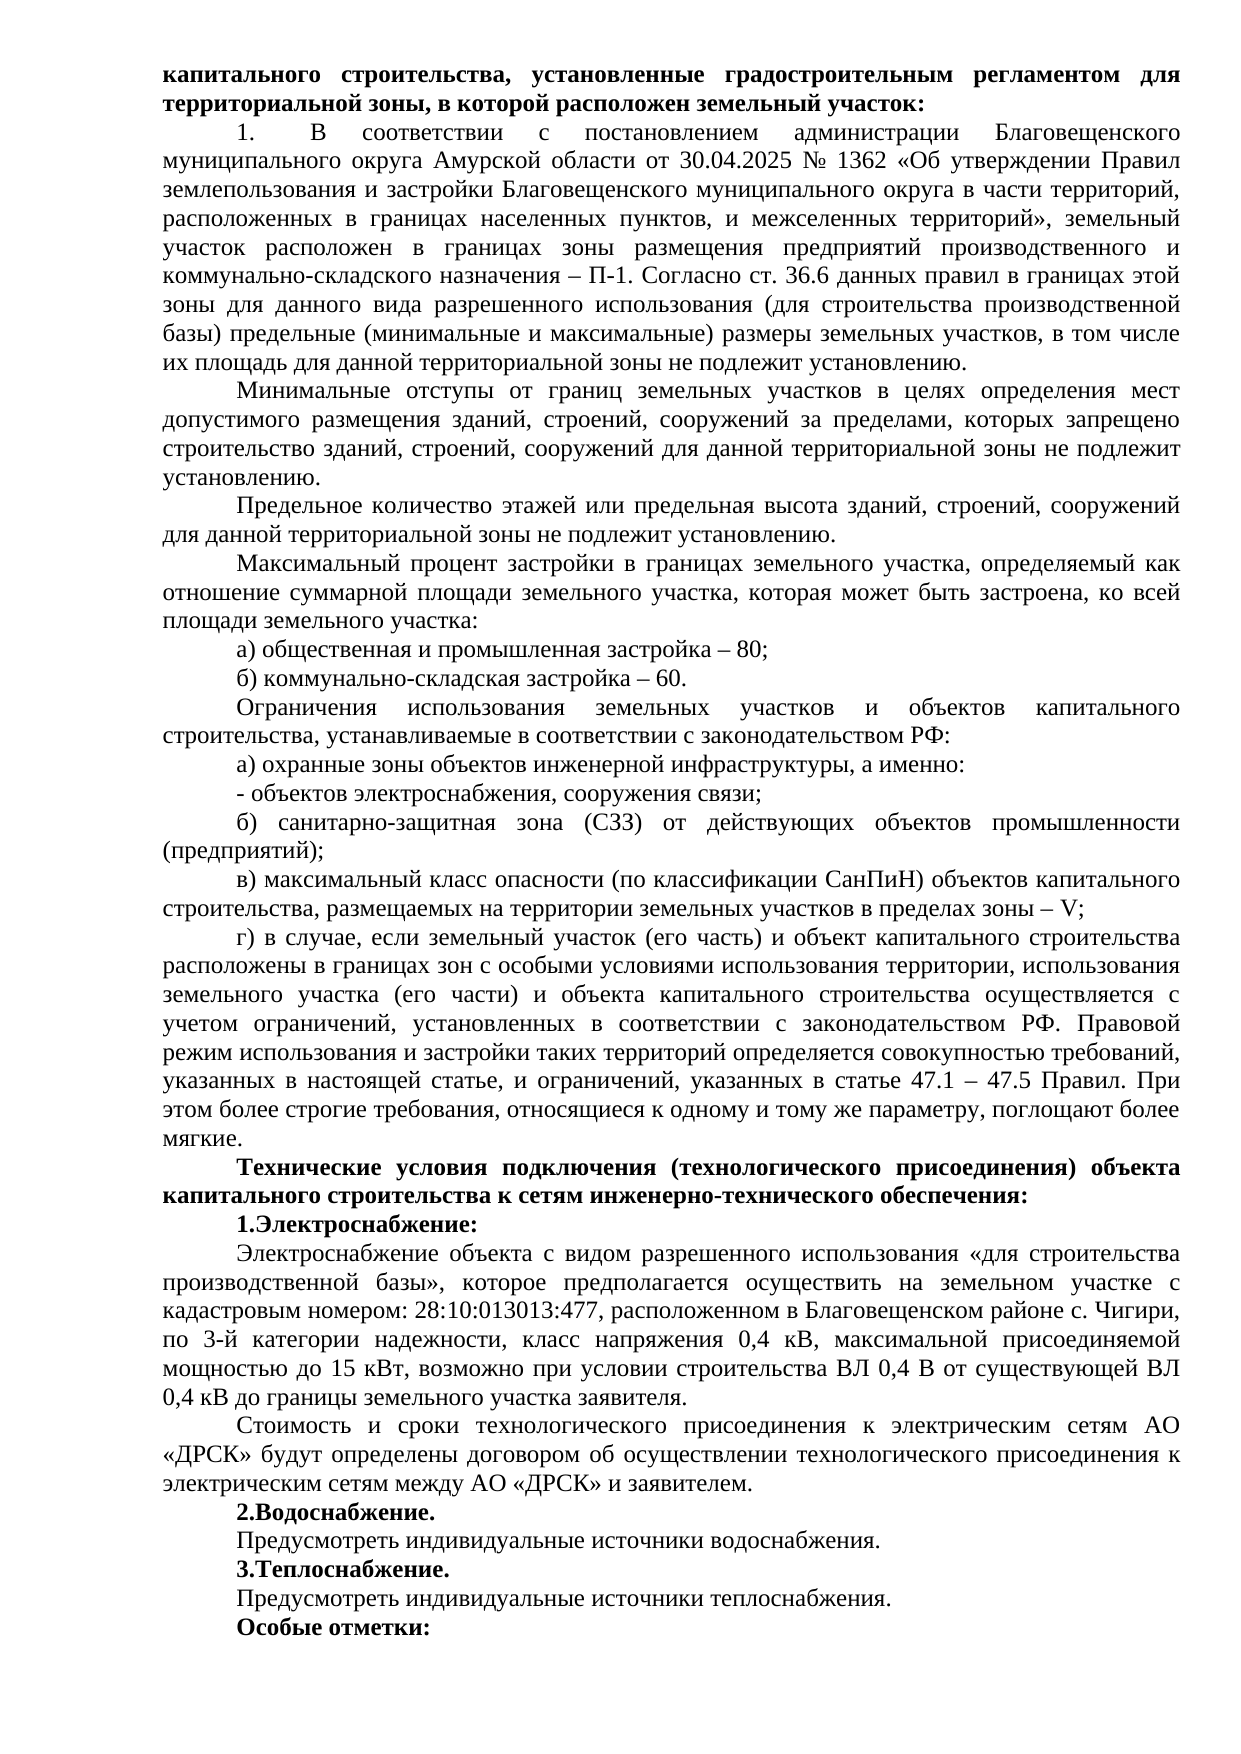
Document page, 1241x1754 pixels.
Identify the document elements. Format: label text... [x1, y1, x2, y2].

text а) охранные зоны объектов инженерной инфраструктуры, а именно: [162, 749, 1181, 778]
text б) санитарно-защитная зона (СЗЗ) от действующих объектов промышленности (предприятий); [162, 807, 1181, 864]
text Максимальный процент застройки в границах земельного участка, определяемый как отношение суммарной площади земельного участка, которая может быть застроена, ко всей площади земельного участка: [162, 548, 1181, 634]
text в) максимальный класс опасности (по классификации СанПиН) объектов капитального строительства, размещаемых на территории земельных участков в пределах зоны – V; [162, 864, 1181, 922]
list В соответствии с постановлением администрации Благовещенского муниципального округа Амурской области от 30.04.2025 № 1362 «Об утверждении Правил землепользования и застройки Благовещенского муниципального округа в части территорий, расположенных в границах населенных пунктов, и межселенных территорий», земельный участок расположен в границах зоны размещения предприятий производственного и коммунально-складского назначения – П-1. Согласно ст. 36.6 данных правил в границах этой зоны для данного вида разрешенного использования (для строительства производственной базы) предельные (минимальные и максимальные) размеры земельных участков, в том числе их площадь для данной территориальной зоны не подлежит установлению. [162, 117, 1181, 375]
text Стоимость и сроки технологического присоединения к электрическим сетям АО «ДРСК» будут определены договором об осуществлении технологического присоединения к электрическим сетям между АО «ДРСК» и заявителем. [162, 1410, 1181, 1497]
text б) коммунально-складская застройка – 60. [162, 663, 1181, 692]
text - объектов электроснабжения, сооружения связи; [236, 778, 1181, 807]
text 2.Водоснабжение. [162, 1497, 1181, 1525]
text Особые отметки: [162, 1612, 1181, 1640]
text Технические условия подключения (технологического присоединения) объекта капитального строительства к сетям инженерно-технического обеспечения: [162, 1152, 1181, 1209]
text 1.Электроснабжение: [162, 1209, 1181, 1238]
text 3.Теплоснабжение. [162, 1554, 1181, 1583]
text г) в случае, если земельный участок (его часть) и объект капитального строительства расположены в границах зон с особыми условиями использования территории, использования земельного участка (его части) и объекта капитального строительства осуществляется с учетом ограничений, установленных в соответствии с законодательством РФ. Правовой режим использования и застройки таких территорий определяется совокупностью требований, указанных в настоящей статье, и ограничений, указанных в статье 47.1 – 47.5 Правил. При этом более строгие требования, относящиеся к одному и тому же параметру, поглощают более мягкие. [162, 922, 1181, 1152]
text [162, 59, 1181, 117]
text Минимальные отступы от границ земельных участков в целях определения мест допустимого размещения зданий, строений, сооружений за пределами, которых запрещено строительство зданий, строений, сооружений для данной территориальной зоны не подлежит установлению. [162, 375, 1181, 490]
text Электроснабжение объекта с видом разрешенного использования «для строительства производственной базы», которое предполагается осуществить на земельном участке с кадастровым номером: 28:10:013013:477, расположенном в Благовещенском районе с. Чигири, по 3-й категории надежности, класс напряжения 0,4 кВ, максимальной присоединяемой мощностью до 15 кВт, возможно при условии строительства ВЛ 0,4 В от существующей ВЛ 0,4 кВ до границы земельного участка заявителя. [162, 1238, 1181, 1410]
text Ограничения использования земельных участков и объектов капитального строительства, устанавливаемые в соответствии с законодательством РФ: [162, 692, 1181, 749]
text Предусмотреть индивидуальные источники теплоснабжения. [162, 1583, 1181, 1612]
text Предельное количество этажей или предельная высота зданий, строений, сооружений для данной территориальной зоны не подлежит установлению. [162, 490, 1181, 548]
text Предусмотреть индивидуальные источники водоснабжения. [162, 1525, 1181, 1554]
text а) общественная и промышленная застройка – 80; [162, 634, 1181, 663]
